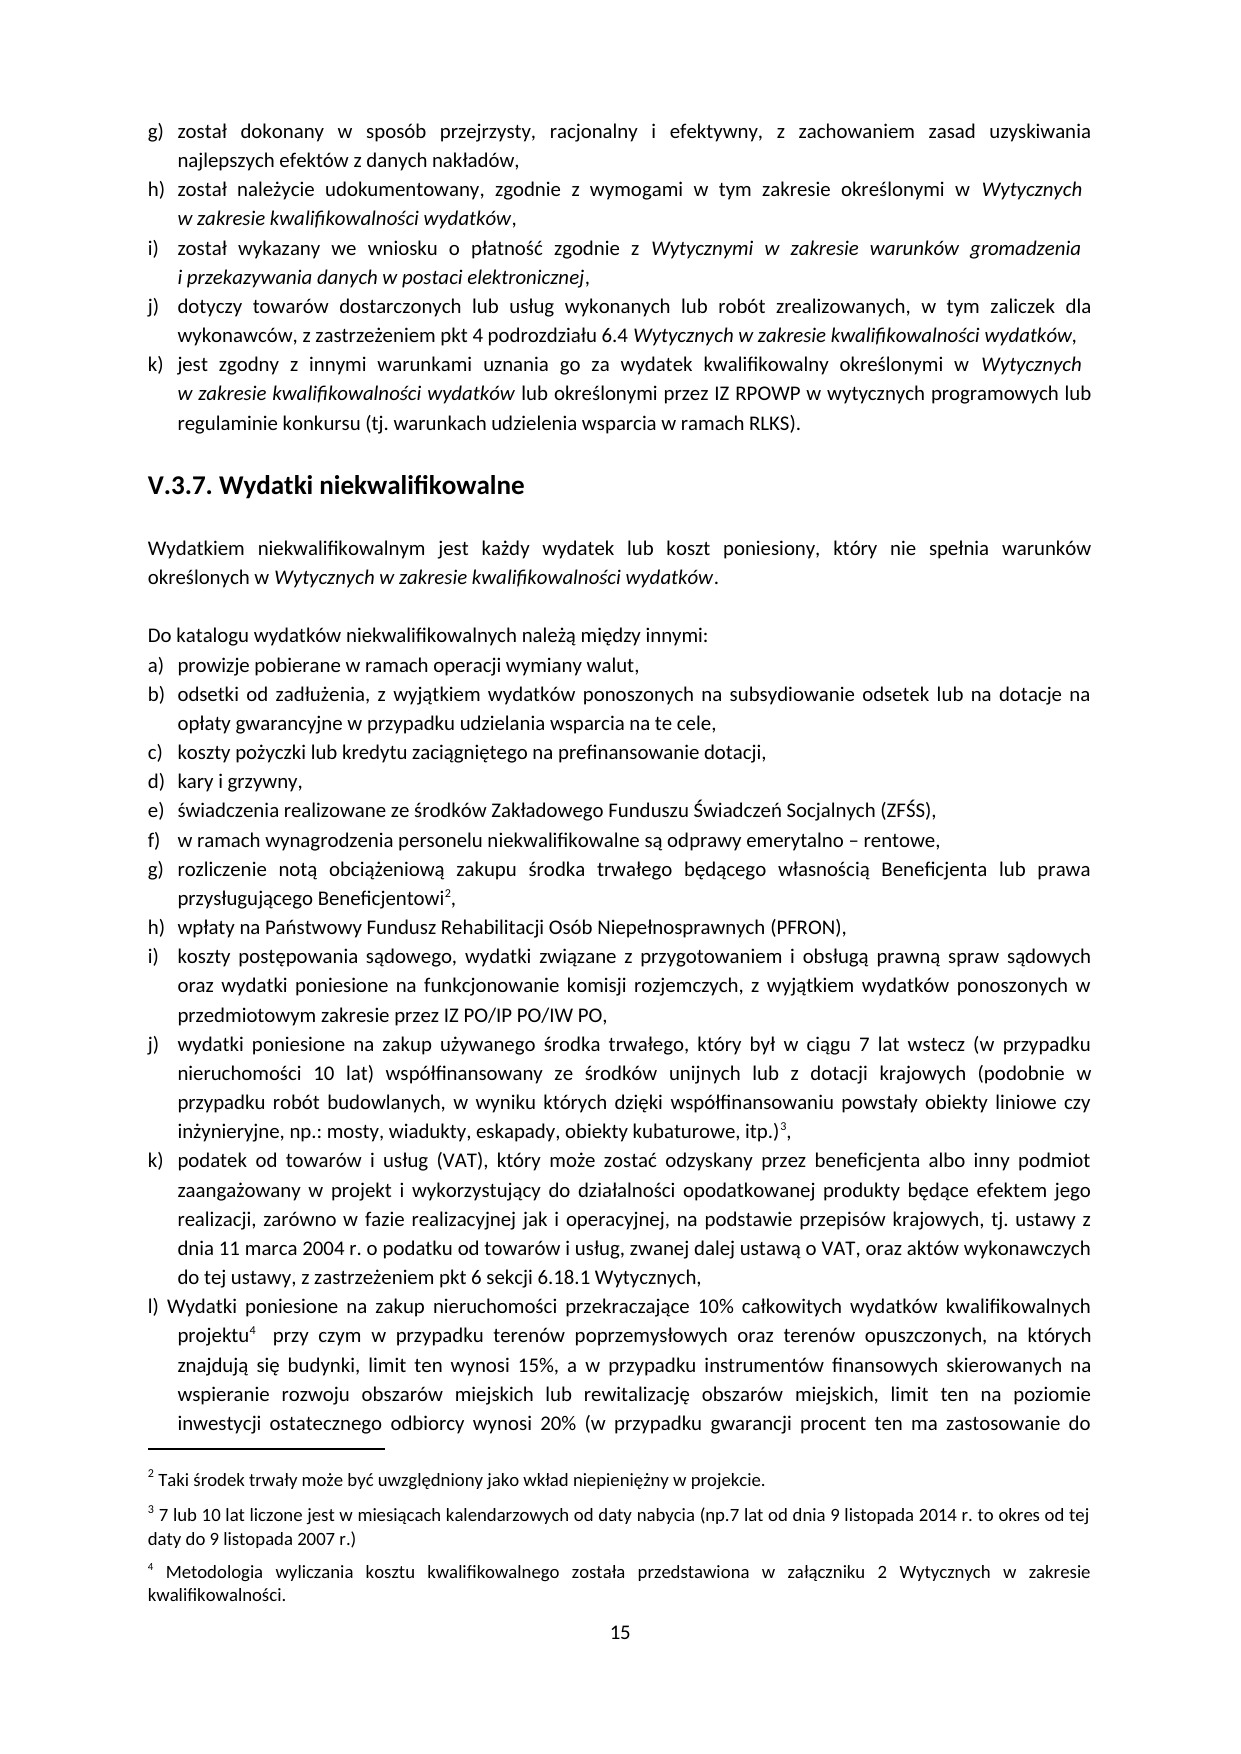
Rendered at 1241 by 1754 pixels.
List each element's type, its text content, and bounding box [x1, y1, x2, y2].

text k) podatek od towarów i usług (VAT), który może zostać odzyskany przez beneficjenta albo inny podmiot zaangażowany w projekt i wykorzystujący do działalności opodatkowanej produkty będące efektem jego realizacji, zarówno w fazie realizacyjnej jak i operacyjnej, na podstawie przepisów krajowych, tj. ustawy z dnia 11 marca 2004 r. o podatku od towarów i usług, zwanej dalej ustawą o VAT, oraz aktów wykonawczych do tej ustawy, z zastrzeżeniem pkt 6 sekcji 6.18.1 Wytycznych, [148, 1148, 1092, 1290]
text Do katalogu wydatków niekwalifikowalnych należą między innymi: [148, 623, 1092, 648]
list dotyczy towarów dostarczonych lub usług wykonanych lub robót zrealizowanych, w tym zaliczek dla wykonawców, z zastrzeżeniem pkt 4 podrozdziału 6.4 Wytycznych w zakresie kwalifikowalności wydatków, [148, 293, 1092, 348]
list w ramach wynagrodzenia personelu niekwalifikowalne są odprawy emerytalno – rentowe, [148, 827, 1092, 852]
text Wydatkiem niekwalifikowalnym jest każdy wydatek lub koszt poniesiony, który nie spełnia warunków określonych w Wytycznych w zakresie kwalifikowalności wydatków. [148, 535, 1092, 590]
list odsetki od zadłużenia, z wyjątkiem wydatków ponoszonych na subsydiowanie odsetek lub na dotacje na opłaty gwarancyjne w przypadku udzielania wsparcia na te cele, [148, 681, 1092, 736]
text V.3.7. Wydatki niekwalifikowalne [148, 468, 1092, 501]
text j) wydatki poniesione na zakup używanego środka trwałego, który był w ciągu 7 lat wstecz (w przypadku nieruchomości 10 lat) współfinansowany ze środków unijnych lub z dotacji krajowych (podobnie w przypadku robót budowlanych, w wyniku których dzięki współfinansowaniu powstały obiekty liniowe czy inżynieryjne, np.: mosty, wiadukty, eskapady, obiekty kubaturowe, itp.), [148, 1031, 1092, 1144]
list świadczenia realizowane ze środków Zakładowego Funduszu Świadczeń Socjalnych (ZFŚS), [148, 798, 1092, 823]
list został dokonany w sposób przejrzysty, racjonalny i efektywny, z zachowaniem zasad uzyskiwania najlepszych efektów z danych nakładów, [148, 118, 1092, 173]
list koszty postępowania sądowego, wydatki związane z przygotowaniem i obsługą prawną spraw sądowych oraz wydatki poniesione na funkcjonowanie komisji rozjemczych, z wyjątkiem wydatków ponoszonych w przedmiotowym zakresie przez IZ PO/IP PO/IW PO, [148, 943, 1092, 1027]
list został wykazany we wniosku o płatność zgodnie z Wytycznymi w zakresie warunków gromadzenia i przekazywania danych w postaci elektronicznej, [148, 235, 1092, 289]
list koszty pożyczki lub kredytu zaciągniętego na prefinansowanie dotacji, [148, 739, 1092, 765]
list kary i grzywny, [148, 768, 1092, 794]
list rozliczenie notą obciążeniową zakupu środka trwałego będącego własnością Beneficjenta lub prawa przysługującego Beneficjentowi, [148, 856, 1092, 911]
list prowizje pobierane w ramach operacji wymiany walut, [148, 652, 1092, 677]
list wpłaty na Państwowy Fundusz Rehabilitacji Osób Niepełnosprawnych (PFRON), [148, 914, 1092, 940]
list został należycie udokumentowany, zgodnie z wymogami w tym zakresie określonymi w Wytycznych w zakresie kwalifikowalności wydatków, [148, 176, 1092, 231]
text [148, 1293, 1092, 1436]
list jest zgodny z innymi warunkami uznania go za wydatek kwalifikowalny określonymi w Wytycznych w zakresie kwalifikowalności wydatków lub określonymi przez IZ RPOWP w wytycznych programowych lub regulaminie konkursu (tj. warunkach udzielenia wsparcia w ramach RLKS). [148, 351, 1092, 435]
